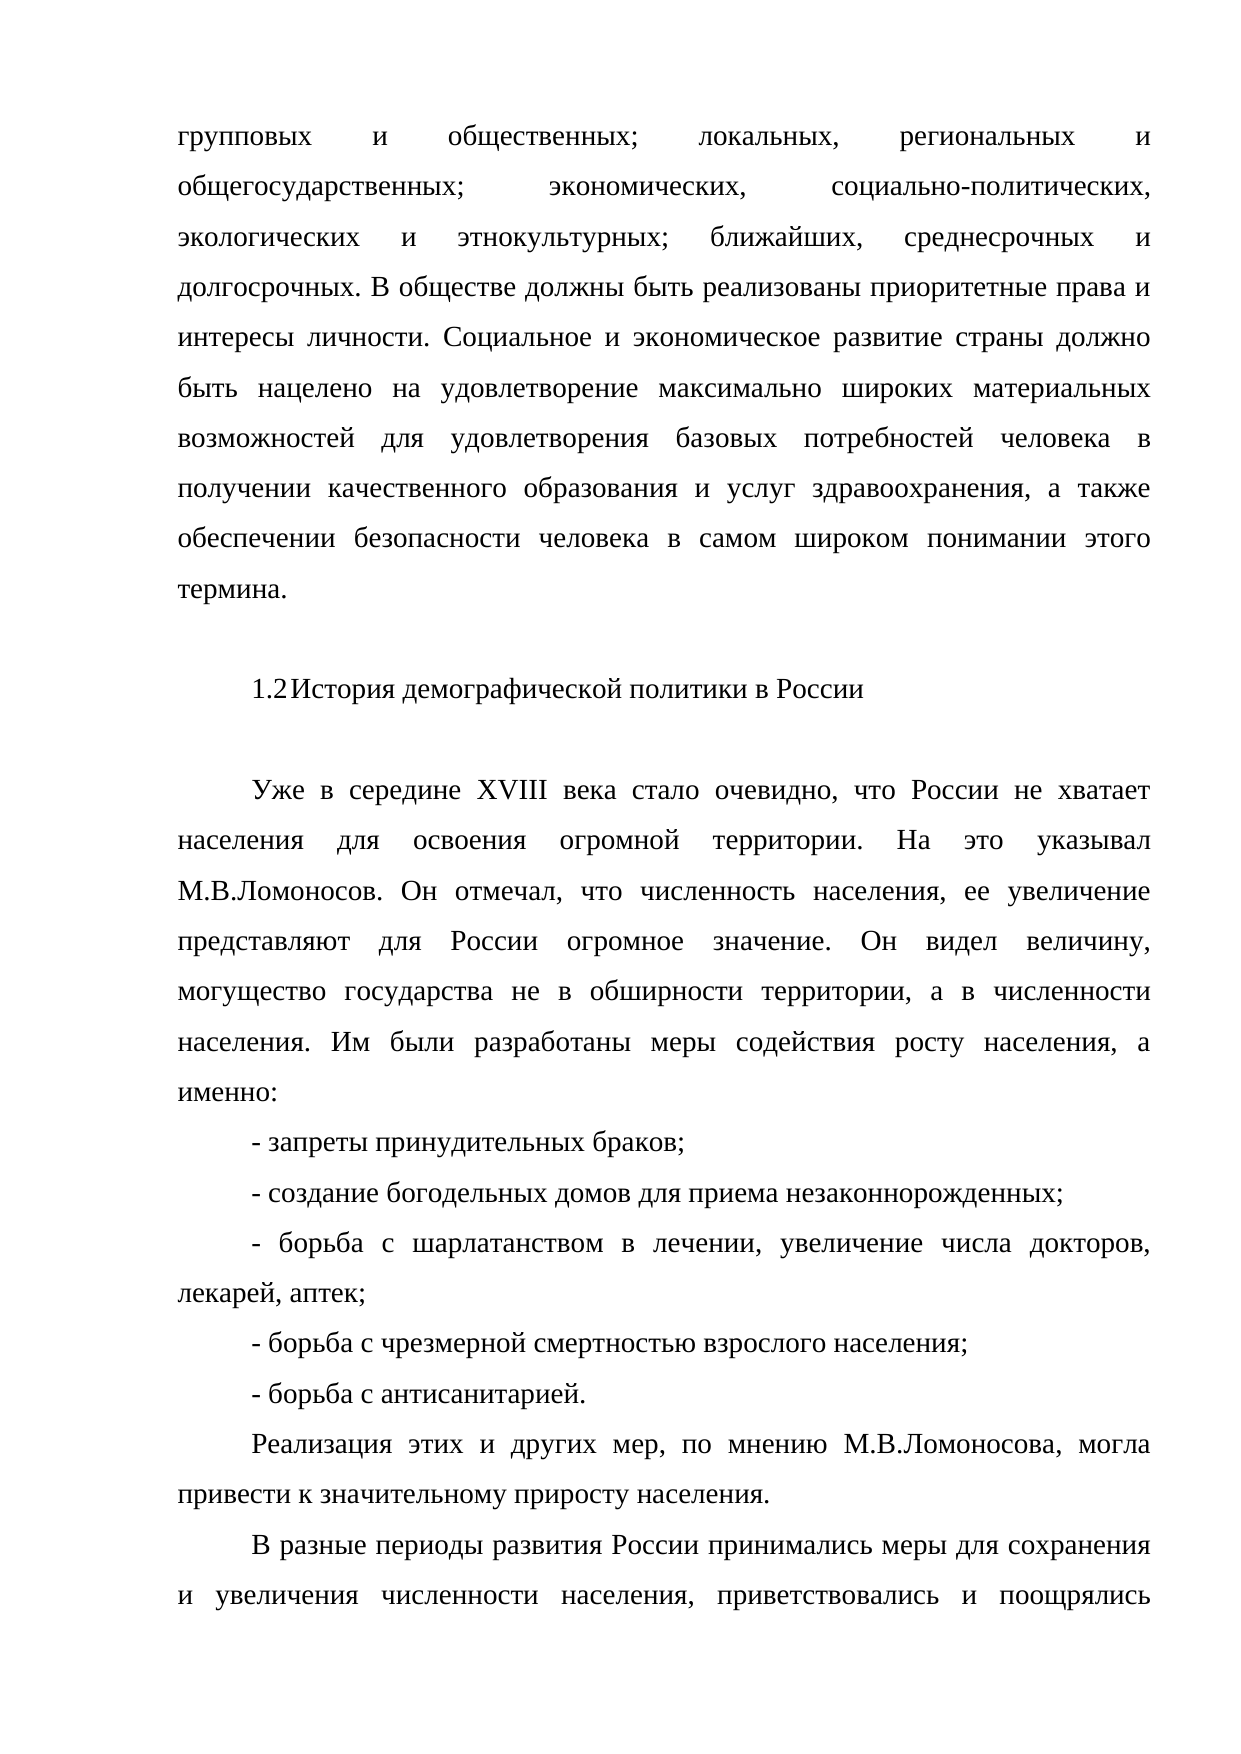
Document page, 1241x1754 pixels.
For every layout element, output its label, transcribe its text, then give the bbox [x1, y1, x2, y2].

text - борьба с чрезмерной смертностью взрослого населения; [177, 1326, 1152, 1359]
text Уже в середине XVIII века стало очевидно, что России не хватает населения для освоения огромной территории. На это указывал М.В.Ломоносов. Он отмечал, что численность населения, ее увеличение представляют для России огромное значение. Он видел величину, могущество государства не в обширности территории, а в численности населения. Им были разработаны меры содействия росту населения, а именно: [177, 772, 1152, 1108]
text - создание богодельных домов для приема незаконнорожденных; [177, 1175, 1152, 1208]
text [177, 118, 1152, 604]
text - борьба с шарлатанством в лечении, увеличение числа докторов, лекарей, аптек; [177, 1225, 1152, 1309]
text - запреты принудительных браков; [177, 1124, 1152, 1158]
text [177, 1527, 1152, 1611]
text Реализация этих и других мер, по мнению М.В.Ломоносова, могла привести к значительному приросту населения. [177, 1426, 1152, 1510]
text - борьба с антисанитарией. [177, 1376, 1152, 1409]
list История демографической политики в России [251, 672, 1152, 705]
